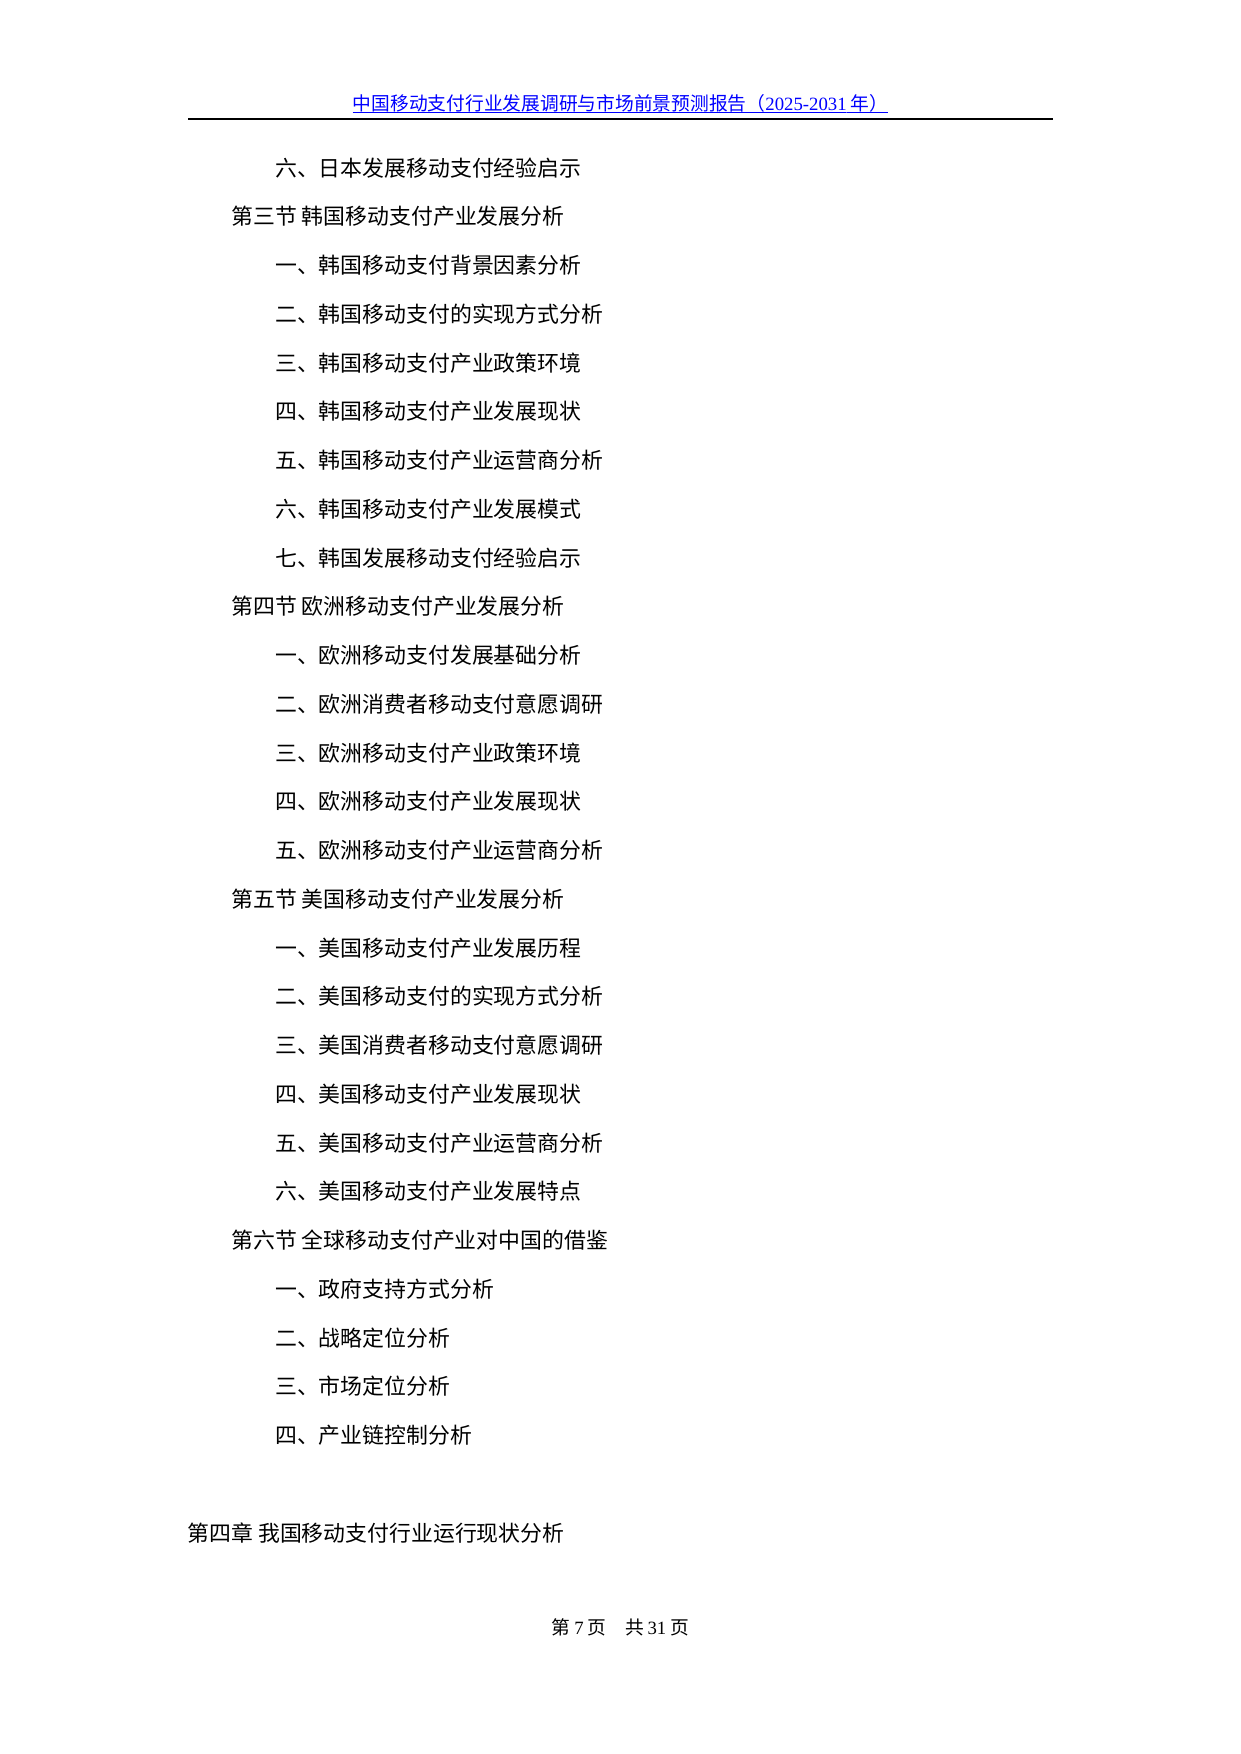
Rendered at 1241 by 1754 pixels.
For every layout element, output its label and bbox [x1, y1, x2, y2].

text [187, 150, 1053, 1548]
